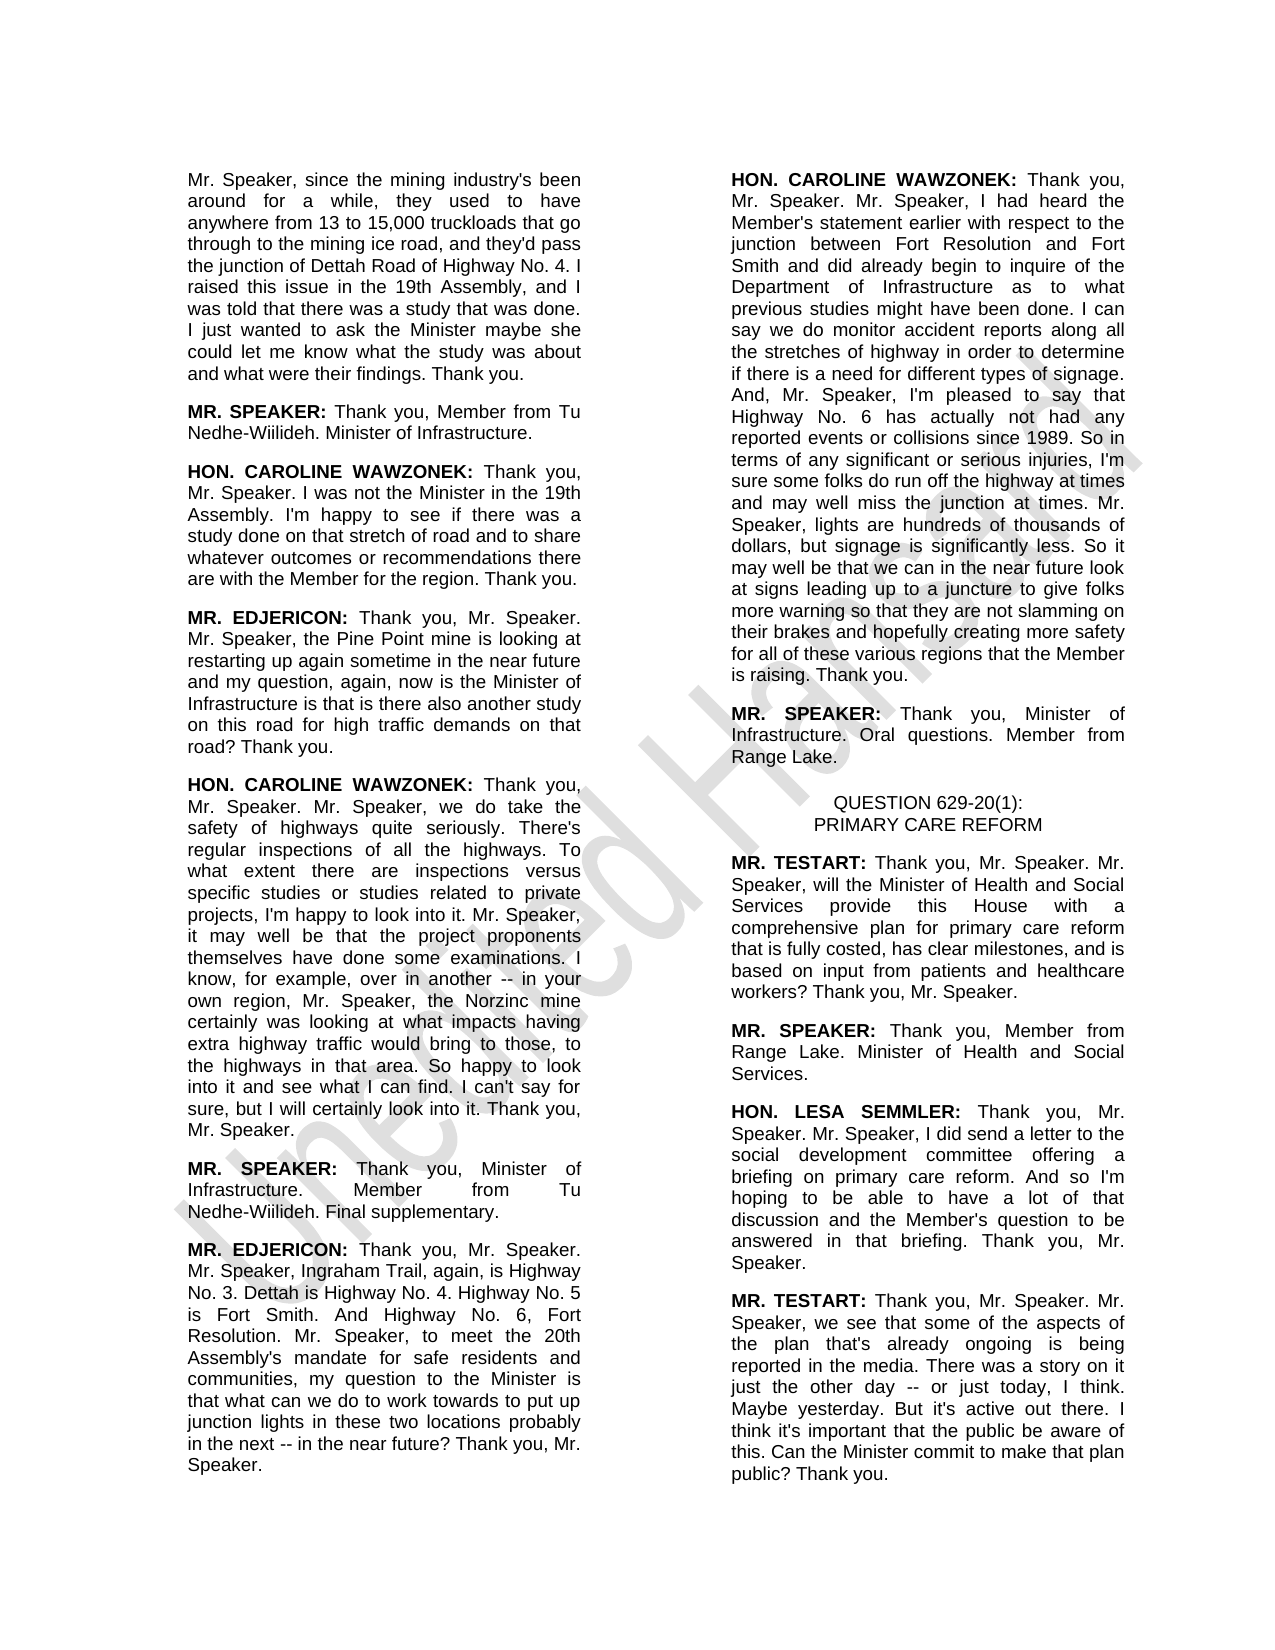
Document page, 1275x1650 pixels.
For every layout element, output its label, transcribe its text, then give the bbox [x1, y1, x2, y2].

text HON. CAROLINE WAWZONEK: Thank you, Mr. Speaker. Mr. Speaker, I had heard the Member's statement earlier with respect to the junction between Fort Resolution and Fort Smith and did already begin to inquire of the Department of Infrastructure as to what previous studies might have been done. I can say we do monitor accident reports along all the stretches of highway in order to determine if there is a need for different types of signage. And, Mr. Speaker, I'm pleased to say that Highway No. 6 has actually not had any reported events or collisions since 1989. So in terms of any significant or serious injuries, I'm sure some folks do run off the highway at times and may well miss the junction at times. Mr. Speaker, lights are hundreds of thousands of dollars, but signage is significantly less. So it may well be that we can in the near future look at signs leading up to a juncture to give folks more warning so that they are not slamming on their brakes and hopefully creating more safety for all of these various regions that the Member is raising. Thank you. [731, 168, 1125, 686]
text HON. CAROLINE WAWZONEK: Thank you, Mr. Speaker. Mr. Speaker, we do take the safety of highways quite seriously. There's regular inspections of all the highways. To what extent there are inspections versus specific studies or studies related to private projects, I'm happy to look into it. Mr. Speaker, it may well be that the project proponents themselves have done some examinations. I know, for example, over in another -- in your own region, Mr. Speaker, the Norzinc mine certainly was looking at what impacts having extra highway traffic would bring to those, to the highways in that area. So happy to look into it and see what I can find. I can't say for sure, but I will certainly look into it. Thank you, Mr. Speaker. [187, 774, 581, 1141]
text MR. TESTART: Thank you, Mr. Speaker. Mr. Speaker, we see that some of the aspects of the plan that's already ongoing is being reported in the media. There was a story on it just the other day -- or just today, I think. Maybe yesterday. But it's active out there. I think it's important that the public be aware of this. Can the Minister commit to make that plan public? Thank you. [731, 1290, 1125, 1484]
subtitle Question 629-20(1): Primary Care Reform [731, 792, 1125, 835]
text MR. TESTART: Thank you, Mr. Speaker. Mr. Speaker, will the Minister of Health and Social Services provide this House with a comprehensive plan for primary care reform that is fully costed, has clear milestones, and is based on input from patients and healthcare workers? Thank you, Mr. Speaker. [731, 852, 1125, 1003]
text HON. LESA SEMMLER: Thank you, Mr. Speaker. Mr. Speaker, I did send a letter to the social development committee offering a briefing on primary care reform. And so I'm hoping to be able to have a lot of that discussion and the Member's question to be answered in that briefing. Thank you, Mr. Speaker. [731, 1101, 1125, 1273]
text MR. EDJERICON: Thank you, Mr. Speaker. Mr. Speaker, Ingraham Trail, again, is Highway No. 3. Dettah is Highway No. 4. Highway No. 5 is Fort Smith. And Highway No. 6, Fort Resolution. Mr. Speaker, to meet the 20th Assembly's mandate for safe residents and communities, my question to the Minister is that what can we do to work towards to put up junction lights in these two locations probably in the next -- in the near future? Thank you, Mr. Speaker. [187, 1239, 581, 1476]
text MR. EDJERICON: Thank you, Mr. Speaker. Mr. Speaker, the Pine Point mine is looking at restarting up again sometime in the near future and my question, again, now is the Minister of Infrastructure is that is there also another study on this road for high traffic demands on that road? Thank you. [187, 606, 581, 757]
text MR. SPEAKER: Thank you, Member from Tu Nedhe-Wiilideh. Minister of Infrastructure. [187, 401, 581, 444]
text MR. SPEAKER: Thank you, Minister of Infrastructure. Member from Tu Nedhe-Wiilideh. Final supplementary. [187, 1157, 581, 1222]
text MR. SPEAKER: Thank you, Minister of Infrastructure. Oral questions. Member from Range Lake. [731, 702, 1125, 767]
text MR. SPEAKER: Thank you, Member from Range Lake. Minister of Health and Social Services. [731, 1019, 1125, 1084]
text HON. CAROLINE WAWZONEK: Thank you, Mr. Speaker. I was not the Minister in the 19th Assembly. I'm happy to see if there was a study done on that stretch of road and to share whatever outcomes or recommendations there are with the Member for the region. Thank you. [187, 460, 581, 590]
